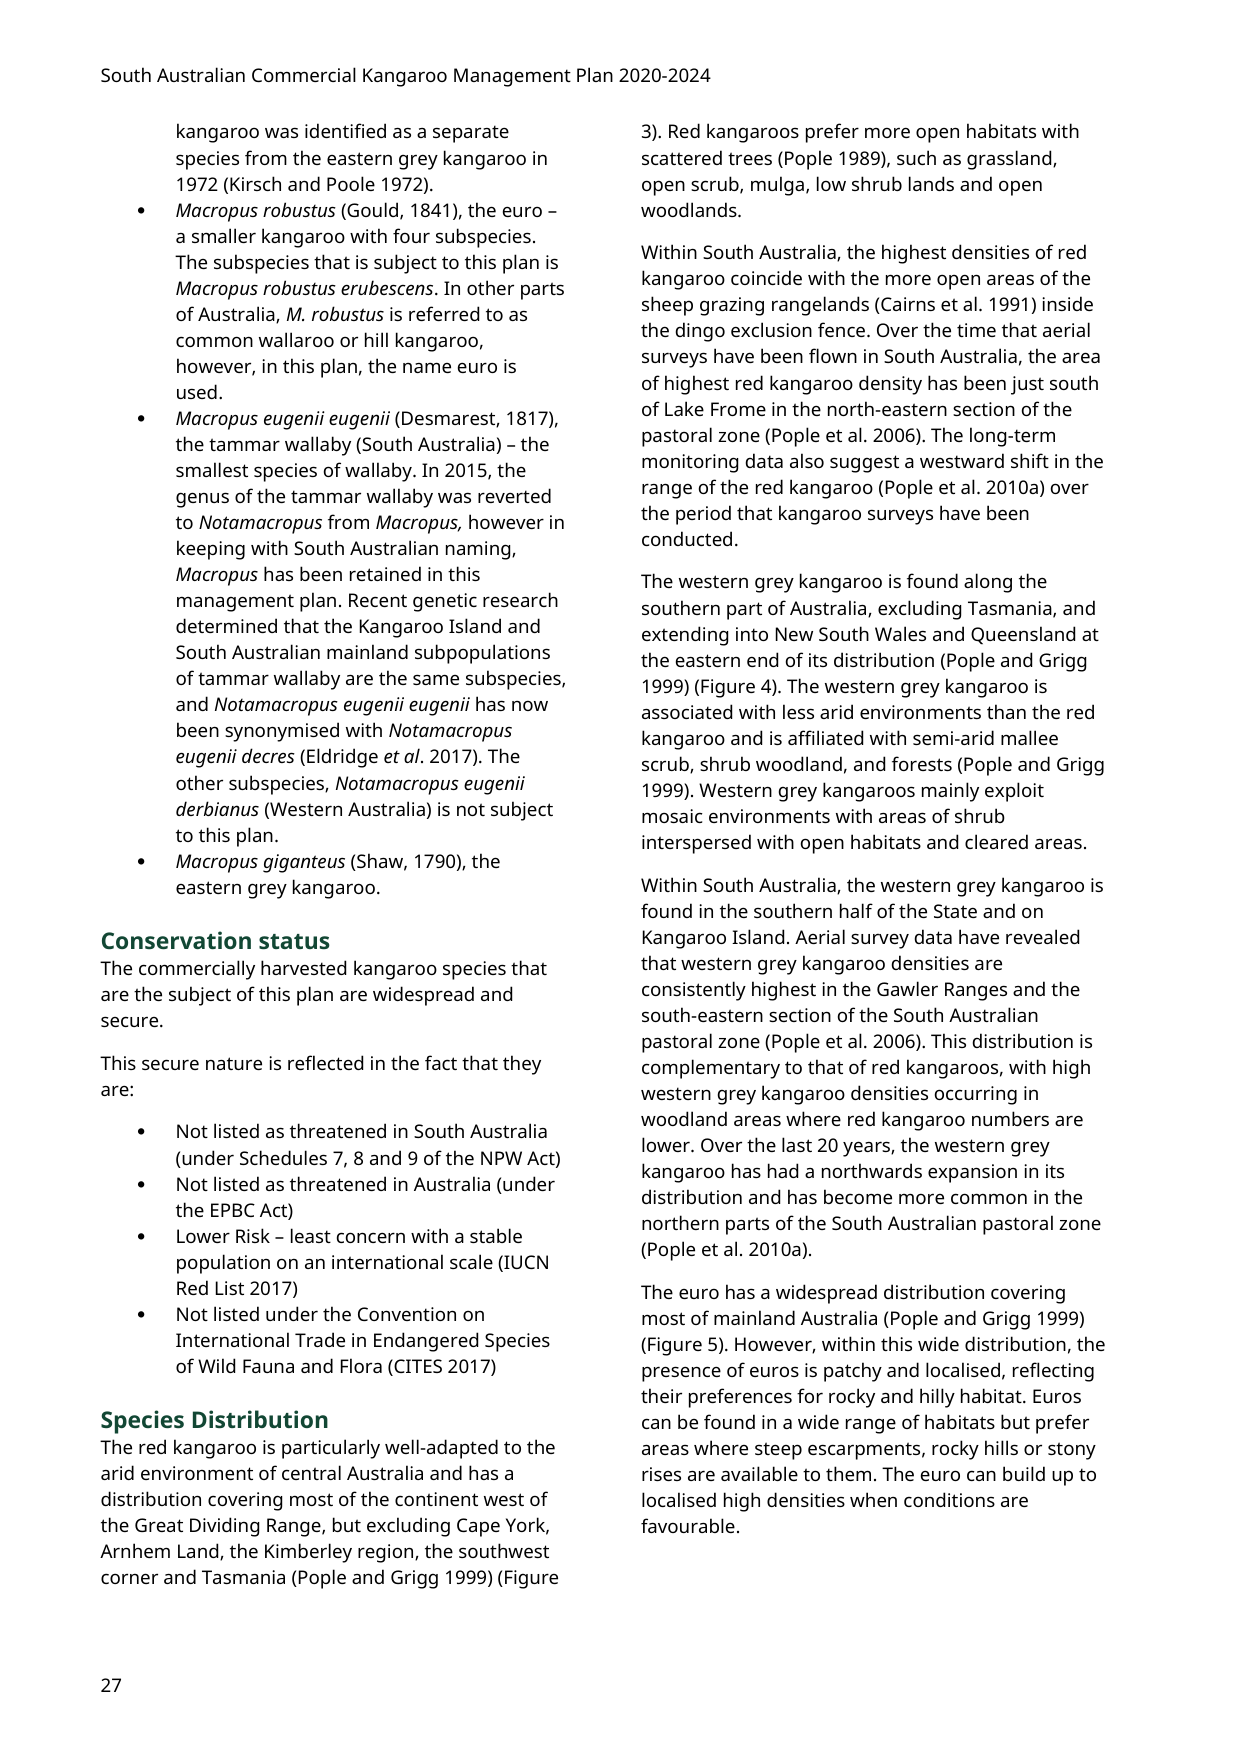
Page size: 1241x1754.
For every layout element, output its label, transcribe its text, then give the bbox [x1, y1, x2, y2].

list Not listed as threatened in Australia (under the EPBC Act) [138, 1170, 567, 1222]
list Macropus robustus (Gould, 1841), the euro – a smaller kangaroo with four subspecies. The subspecies that is subject to this plan is Macropus robustus erubescens. In other parts of Australia, M. robustus is referred to as common wallaroo or hill kangaroo, however, in this plan, the name euro is used. [138, 196, 567, 404]
text The red kangaroo is particularly well-adapted to the arid environment of central Australia and has a distribution covering most of the continent west of the Great Dividing Range, but excluding Cape York, Arnhem Land, the Kimberley region, the southwest corner and Tasmania (Pople and Grigg 1999) (Figure 3). Red kangaroos prefer more open habitats with scattered trees (Pople 1989), such as grassland, open scrub, mulga, low shrub lands and open woodlands. [641, 118, 1107, 222]
list Not listed under the Convention on International Trade in Endangered Species of Wild Fauna and Flora (CITES 2017) [138, 1300, 567, 1378]
list Lower Risk – least concern with a stable population on an international scale (IUCN Red List 2017) [138, 1222, 567, 1300]
text Within South Australia, the western grey kangaroo is found in the southern half of the State and on Kangaroo Island. Aerial survey data have revealed that western grey kangaroo densities are consistently highest in the Gawler Ranges and the south-eastern section of the South Australian pastoral zone (Pople et al. 2006). This distribution is complementary to that of red kangaroos, with high western grey kangaroo densities occurring in woodland areas where red kangaroo numbers are lower. Over the last 20 years, the western grey kangaroo has had a northwards expansion in its distribution and has become more common in the northern parts of the South Australian pastoral zone (Pople et al. 2010a). [641, 871, 1107, 1262]
text The euro has a widespread distribution covering most of mainland Australia (Pople and Grigg 1999) (Figure 5). However, within this wide distribution, the presence of euros is patchy and localised, reflecting their preferences for rocky and hilly habitat. Euros can be found in a wide range of habitats but prefer areas where steep escarpments, rocky hills or stony rises are available to them. The euro can build up to localised high densities when conditions are favourable. [641, 1278, 1107, 1539]
subtitle Conservation status [100, 928, 567, 954]
list Macropus eugenii eugenii (Desmarest, 1817), the tammar wallaby (South Australia) – the smallest species of wallaby. In 2015, the genus of the tammar wallaby was reverted to Notamacropus from Macropus, however in keeping with South Australian naming, Macropus has been retained in this management plan. Recent genetic research determined that the Kangaroo Island and South Australian mainland subpopulations of tammar wallaby are the same subspecies, and Notamacropus eugenii eugenii has now been synonymised with Notamacropus eugenii decres (Eldridge et al. 2017). The other subspecies, Notamacropus eugenii derbianus (Western Australia) is not subject to this plan. [138, 404, 567, 847]
list Not listed as threatened in South Australia (under Schedules 7, 8 and 9 of the NPW Act) [138, 1118, 567, 1170]
list Macropus giganteus (Shaw, 1790), the eastern grey kangaroo. [138, 847, 567, 899]
text Within South Australia, the highest densities of red kangaroo coincide with the more open areas of the sheep grazing rangelands (Cairns et al. 1991) inside the dingo exclusion fence. Over the time that aerial surveys have been flown in South Australia, the area of highest red kangaroo density has been just south of Lake Frome in the north-eastern section of the pastoral zone (Pople et al. 2006). The long-term monitoring data also suggest a westward shift in the range of the red kangaroo (Pople et al. 2010a) over the period that kangaroo surveys have been conducted. [641, 239, 1107, 551]
subtitle Species Distribution [100, 1408, 567, 1434]
text The commercially harvested kangaroo species that are the subject of this plan are widespread and secure. [100, 954, 567, 1033]
text The red kangaroo is particularly well-adapted to the arid environment of central Australia and has a distribution covering most of the continent west of the Great Dividing Range, but excluding Cape York, Arnhem Land, the Kimberley region, the southwest corner and Tasmania (Pople and Grigg 1999) (Figure 3). Red kangaroos prefer more open habitats with scattered trees (Pople 1989), such as grassland, open scrub, mulga, low shrub lands and open woodlands. [100, 1434, 567, 1590]
text The western grey kangaroo is found along the southern part of Australia, excluding Tasmania, and extending into New South Wales and Queensland at the eastern end of its distribution (Pople and Grigg 1999) (Figure 4). The western grey kangaroo is associated with less arid environments than the red kangaroo and is affiliated with semi-arid mallee scrub, shrub woodland, and forests (Pople and Grigg 1999). Western grey kangaroos mainly exploit mosaic environments with areas of shrub interspersed with open habitats and cleared areas. [641, 568, 1107, 854]
text This secure nature is reflected in the fact that they are: [100, 1049, 567, 1101]
